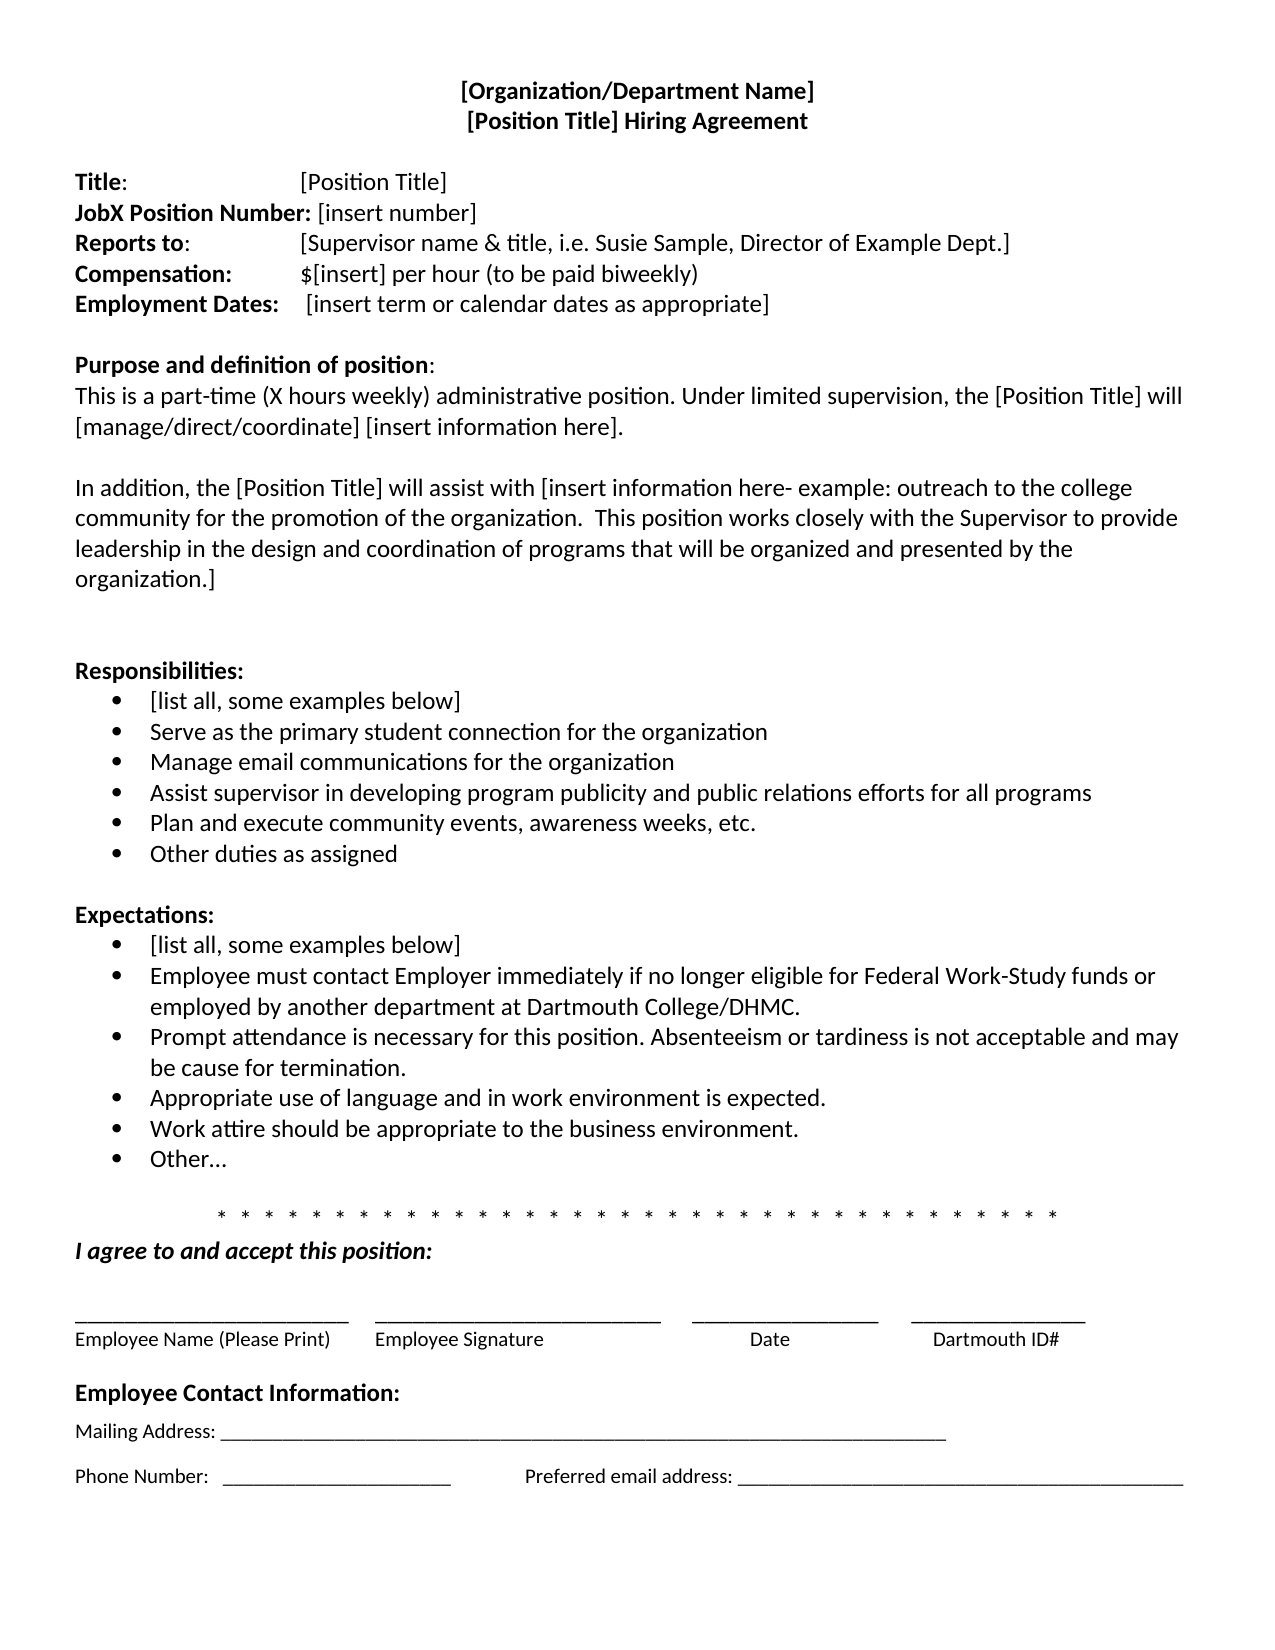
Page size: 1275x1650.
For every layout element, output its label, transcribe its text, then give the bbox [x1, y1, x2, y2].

text I agree to and accept this position: [75, 1235, 1200, 1265]
text Reports to: [Supervisor name & title, i.e. Susie Sample, Director of Example Dept.] [75, 228, 1200, 258]
text In addition, the [Position Title] will assist with [insert information here- example: outreach to the college community for the promotion of the organization. This position works closely with the Supervisor to provide leadership in the design and coordination of programs that will be organized and presented by the organization.] [75, 472, 1200, 594]
text ______________________ _______________________ _______________ ______________ [75, 1296, 1200, 1326]
text JobX Position Number: [insert number] [75, 197, 1200, 228]
text Phone Number: ______________________ Preferred email address: ___________________________________________ [75, 1464, 1200, 1489]
text [Organization/Department Name] [75, 75, 1200, 106]
list Serve as the primary student connection for the organization [112, 716, 1200, 746]
list Assist supervisor in developing program publicity and public relations efforts for all programs [112, 777, 1200, 807]
list Employee must contact Employer immediately if no longer eligible for Federal Work-Study funds or employed by another department at Dartmouth College/DHMC. [112, 960, 1200, 1021]
list Prompt attendance is necessary for this position. Absenteeism or tardiness is not acceptable and may be cause for termination. [112, 1021, 1200, 1082]
text * * * * * * * * * * * * * * * * * * * * * * * * * * * * * * * * * * * * [75, 1204, 1200, 1235]
list Other duties as assigned [112, 838, 1200, 868]
text This is a part-time (X hours weekly) administrative position. Under limited supervision, the [Position Title] will [manage/direct/coordinate] [insert information here]. [75, 380, 1200, 441]
list Plan and execute community events, awareness weeks, etc. [112, 807, 1200, 838]
list Other… [112, 1143, 1200, 1174]
text Mailing Address: ______________________________________________________________________ [75, 1418, 1200, 1443]
text Purpose and definition of position: [75, 350, 1200, 380]
list Appropriate use of language and in work environment is expected. [112, 1082, 1200, 1113]
text Employee Name (Please Print) Employee Signature Date Dartmouth ID# [75, 1326, 1200, 1352]
text Responsibilities: [75, 655, 1200, 685]
text [Position Title] Hiring Agreement [75, 106, 1200, 136]
list [list all, some examples below] [112, 929, 1200, 960]
text Title: [Position Title] [75, 167, 1200, 197]
text Compensation: $[insert] per hour (to be paid biweekly) [75, 258, 1200, 289]
text Expectations: [75, 899, 1200, 929]
text Employee Contact Information: [75, 1377, 1200, 1408]
text Employment Dates: [insert term or calendar dates as appropriate] [75, 289, 1200, 319]
list Work attire should be appropriate to the business environment. [112, 1113, 1200, 1143]
list [list all, some examples below] [112, 685, 1200, 716]
list Manage email communications for the organization [112, 746, 1200, 777]
